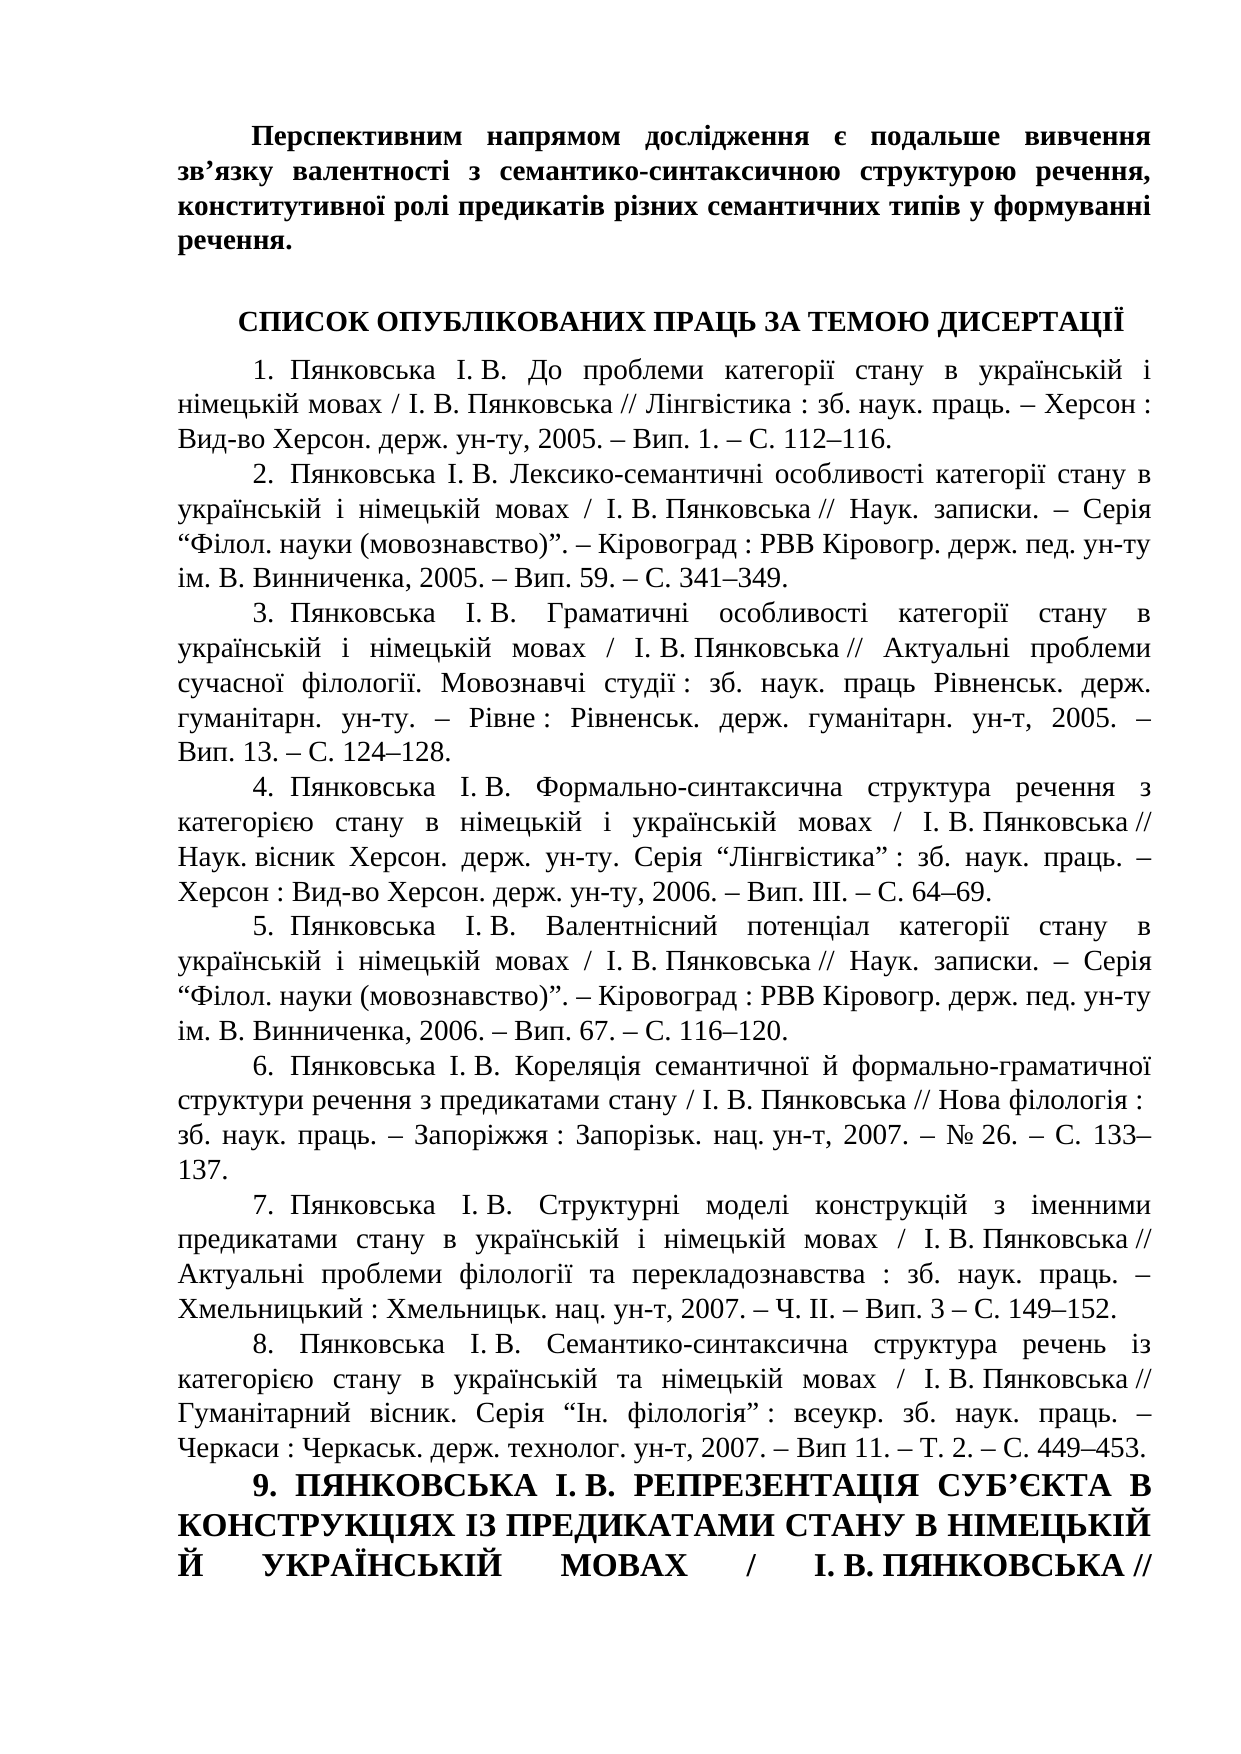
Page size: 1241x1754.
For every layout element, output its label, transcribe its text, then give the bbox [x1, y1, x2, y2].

list Пянковська І. В. Валентнісний потенціал категорії стану в українській і німецькій мовах / І. В. Пянковська // Наук. записки. – Серія “Філол. науки (мовознавство)”. – Кіровоград : РВВ Кіровогр. держ. пед. ун-ту ім. В. Винниченка, 2006. – Вип. 67. – С. 116–120. [177, 908, 1152, 1046]
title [177, 1465, 1152, 1583]
list Пянковська І. В. Кореляція семантичної й формально-граматичної структури речення з предикатами стану / І. В. Пянковська // Нова філологія : зб. наук. праць. – Запоріжжя : Запорізьк. нац. ун-т, 2007. – № 26. – С. 133–137. [177, 1048, 1152, 1186]
list Пянковська І. В. Лексико-семантичні особливості категорії стану в українській і німецькій мовах / І. В. Пянковська // Наук. записки. – Серія “Філол. науки (мовознавство)”. – Кіровоград : РВВ Кіровогр. держ. пед. ун-ту ім. В. Винниченка, 2005. – Вип. 59. – С. 341–349. [177, 456, 1152, 594]
list Пянковська І. В. Структурні моделі конструкцій з іменними предикатами стану в українській і німецькій мовах / І. В. Пянковська // Актуальні проблеми філології та перекладознавства : зб. наук. праць. – Хмельницький : Хмельницьк. нац. ун-т, 2007. – Ч. ІІ. – Вип. 3 – С. 149–152. [177, 1187, 1152, 1325]
list Пянковська І. В. Граматичні особливості категорії стану в українській і німецькій мовах / І. В. Пянковська // Актуальні проблеми сучасної філології. Мовознавчі студії : зб. наук. праць Рівненськ. держ. гуманітарн. ун-ту. – Рівне : Рівненськ. держ. гуманітарн. ун-т, 2005. – Вип. 13. – С. 124–128. [177, 595, 1152, 768]
list Пянковська І. В. До проблеми категорії стану в українській і німецькій мовах / І. В. Пянковська // Лінгвістика : зб. наук. праць. – Херсон : Вид-во Херсон. держ. ун-ту, 2005. – Вип. 1. – С. 112–116. [177, 352, 1152, 455]
text Перспективним напрямом дослідження є подальше вивчення зв’язку валентності з семантико-синтаксичною структурою речення, конститутивної ролі предикатів різних семантичних типів у формуванні речення. [177, 118, 1152, 256]
list Пянковська І. В. Формально-синтаксична структура речення з категорією стану в німецькій і українській мовах / І. В. Пянковська // Наук. вісник Херсон. держ. ун-ту. Серія “Лінгвістика” : зб. наук. праць. – Херсон : Вид-во Херсон. держ. ун-ту, 2006. – Вип. ІІІ. – С. 64–69. [177, 769, 1152, 907]
text 8. Пянковська І. В. Семантико-синтаксична структура речень із категорією стану в українській та німецькій мовах / І. В. Пянковська // Гуманітарний вісник. Серія “Ін. філологія” : всеукр. зб. наук. праць. – Черкаси : Черкаськ. держ. технолог. ун-т, 2007. – Вип 11. – Т. 2. – С. 449–453. [177, 1326, 1152, 1464]
text СПИСОК ОПУБЛІКОВАНИХ ПРАЦЬ ЗА ТЕМОЮ ДИСЕРТАЦІЇ [177, 304, 1152, 338]
